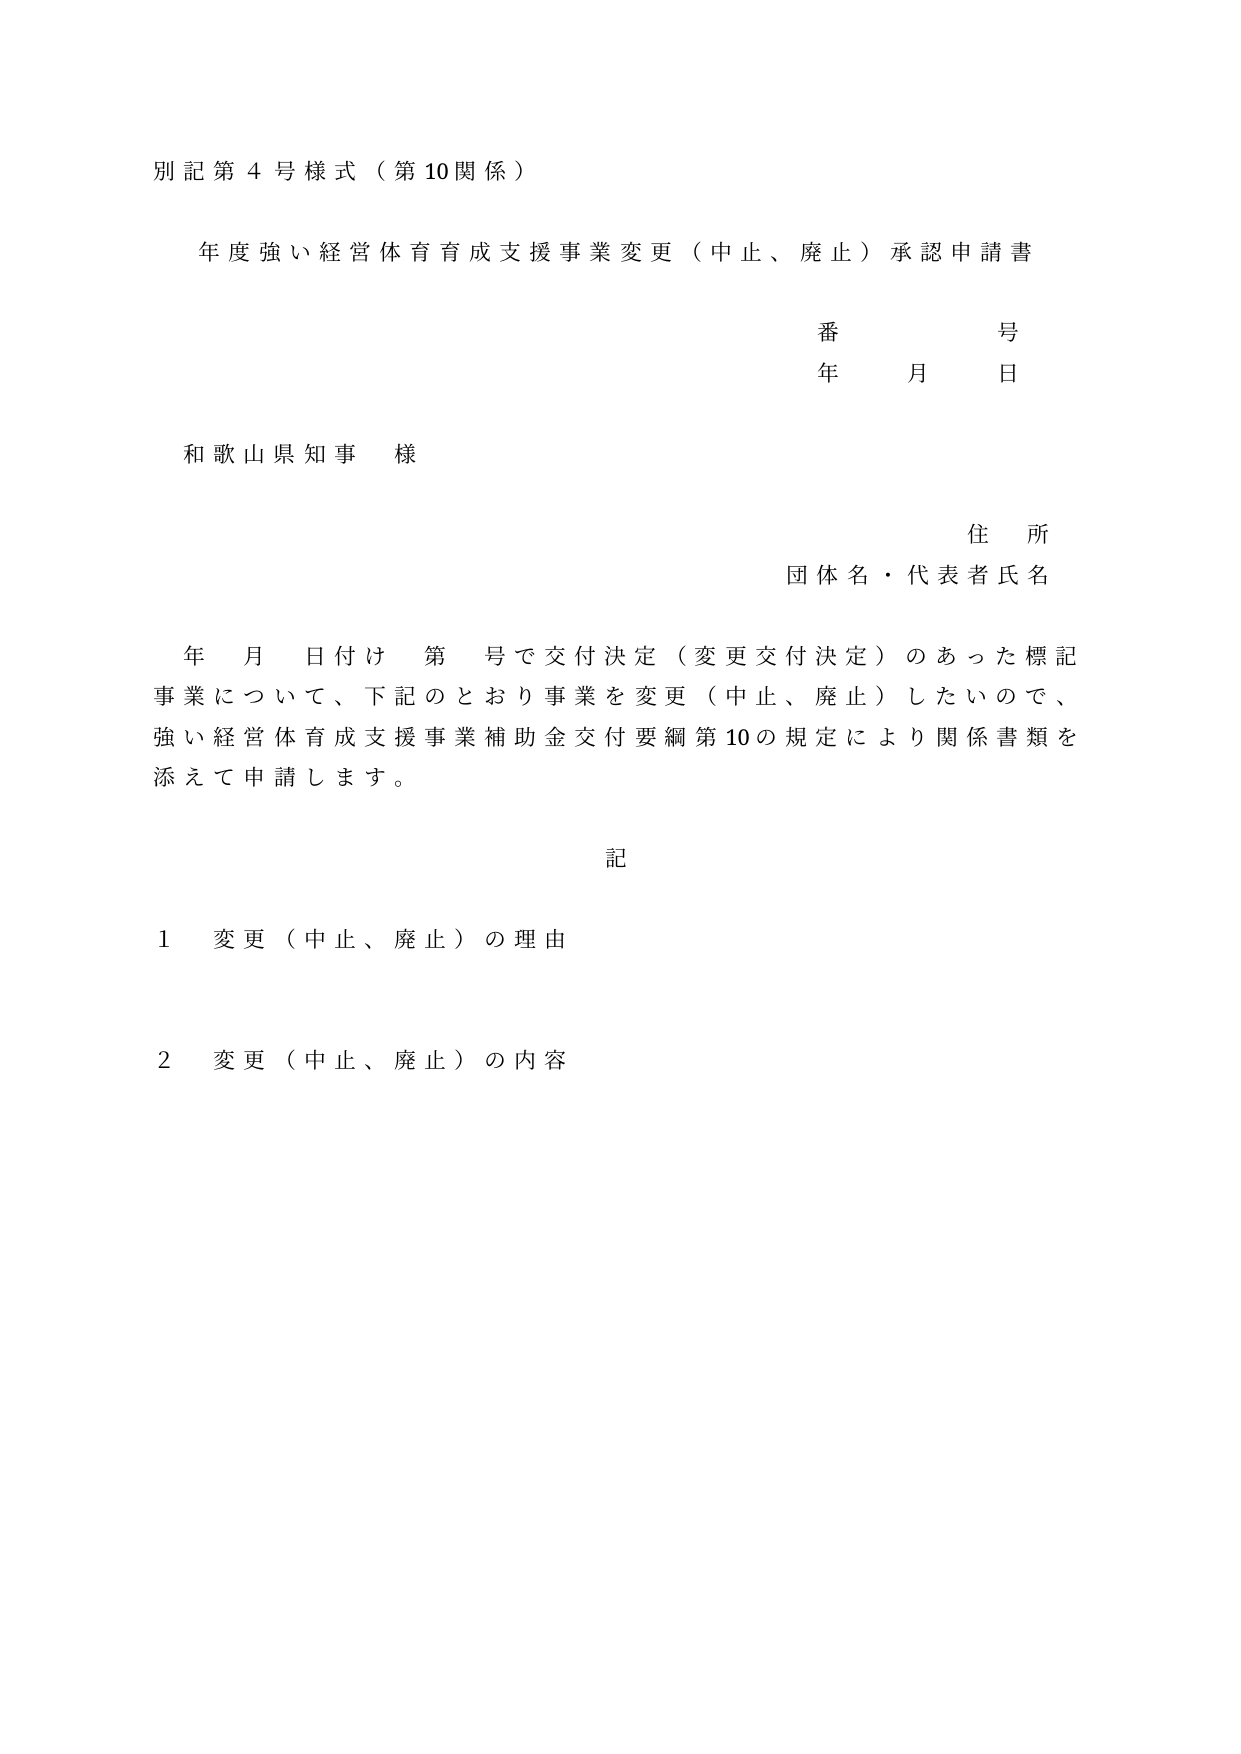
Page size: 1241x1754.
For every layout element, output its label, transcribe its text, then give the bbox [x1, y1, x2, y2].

text 和歌山県知事 様 [153, 432, 1087, 473]
text ２ 変更（中止、廃止）の内容 [153, 1039, 1087, 1079]
text 住 所 [153, 513, 1057, 554]
text 記 [153, 837, 1087, 877]
text 年 月 日付け 第 号で交付決定（変更交付決定）のあった標記事業について、下記のとおり事業を変更（中止、廃止）したいので、強い経営体育成支援事業補助金交付要綱第10の規定により関係書類を添えて申請します。 [153, 634, 1087, 796]
text 別記第４号様式（第10関係） [153, 149, 1087, 190]
text 年度強い経営体育育成支援事業変更（中止、廃止）承認申請書 [153, 230, 1087, 271]
text 番 号 [153, 311, 1028, 352]
text 団体名・代表者氏名 [153, 554, 1057, 594]
text １ 変更（中止、廃止）の理由 [153, 917, 1087, 958]
text 年 月 日 [153, 352, 1028, 392]
